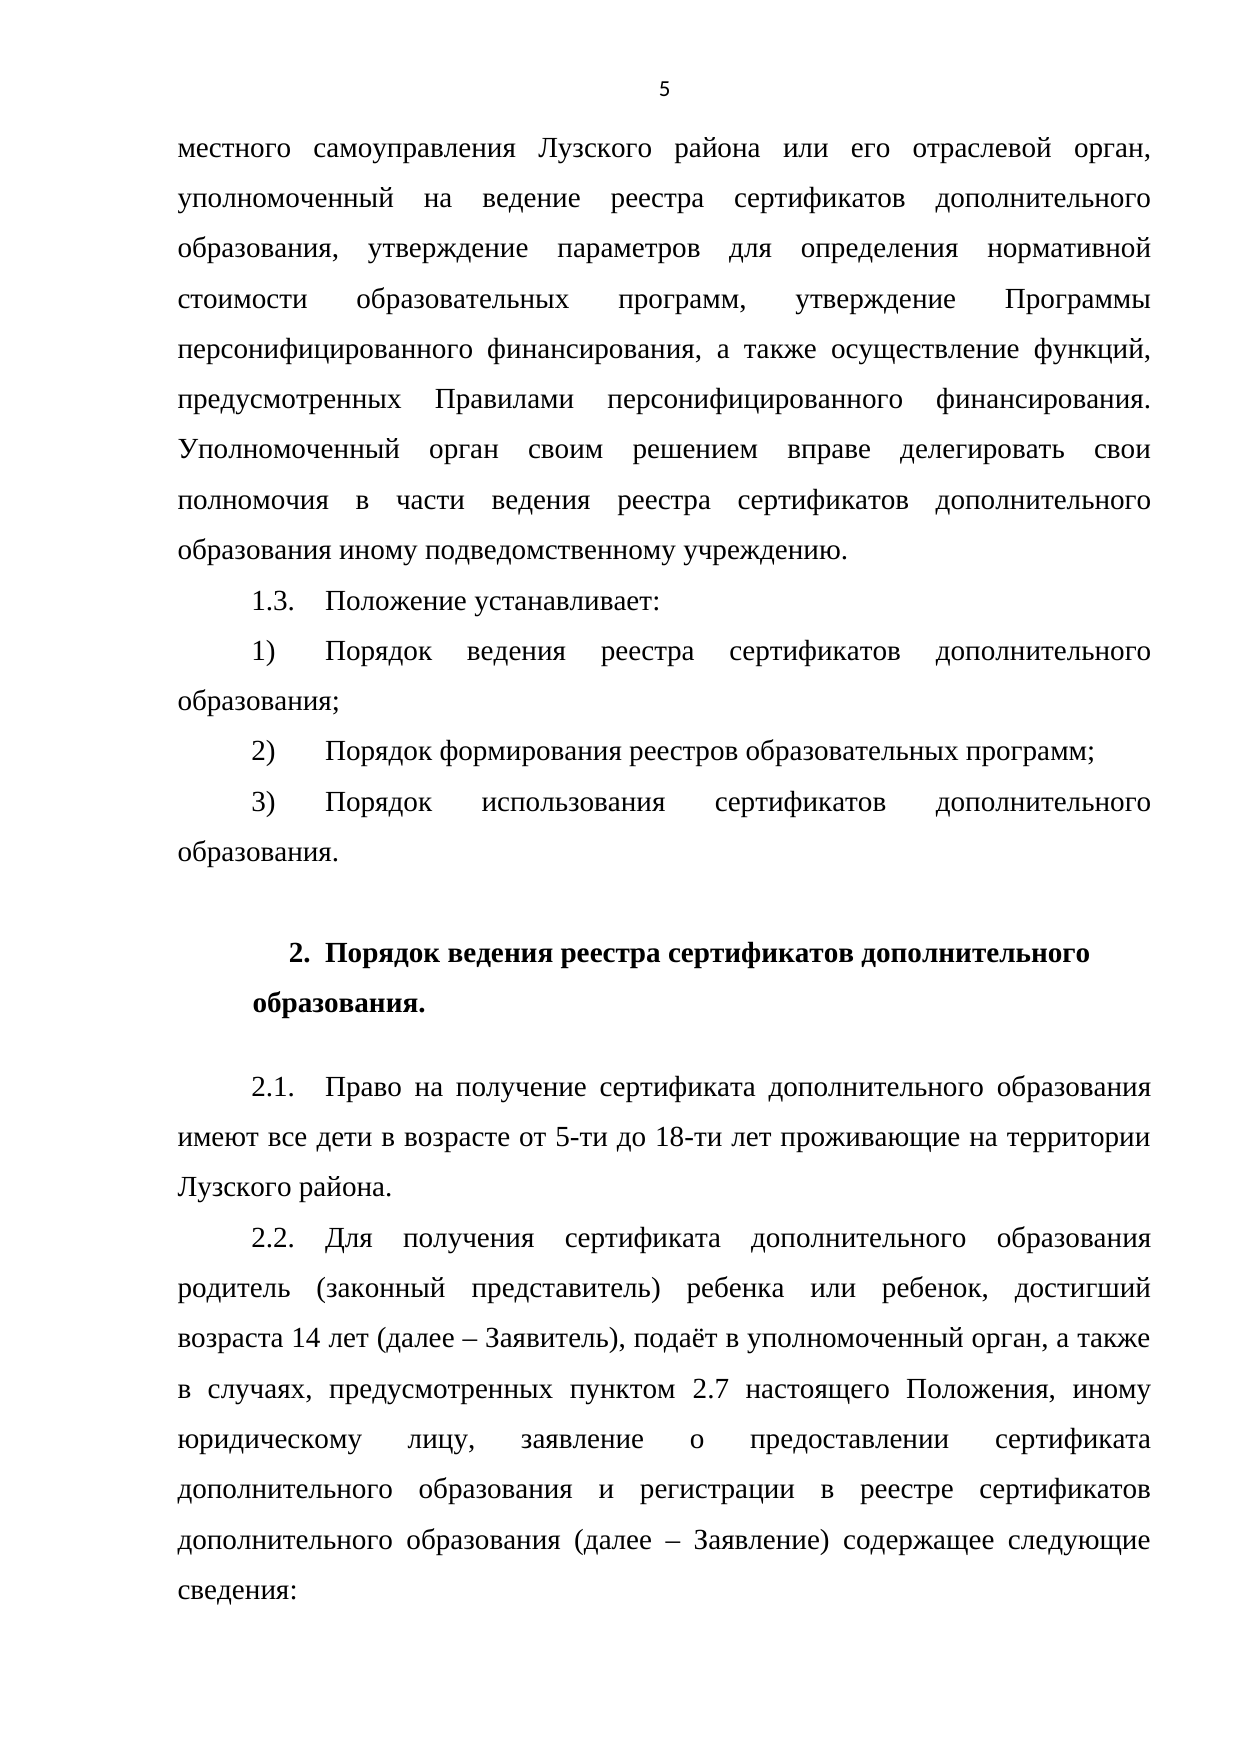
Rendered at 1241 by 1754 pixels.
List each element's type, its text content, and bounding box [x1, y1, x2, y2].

list Порядок формирования реестров образовательных программ; [177, 733, 1152, 767]
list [177, 130, 1152, 566]
list Порядок использования сертификатов дополнительного образования. [177, 784, 1152, 868]
list Порядок ведения реестра сертификатов дополнительного образования. [252, 935, 1152, 1019]
list Право на получение сертификата дополнительного образования имеют все дети в возрасте от 5-ти до 18-ти лет проживающие на территории Лузского района. [177, 1069, 1152, 1203]
list Положение устанавливает: [177, 583, 1152, 616]
list Порядок ведения реестра сертификатов дополнительного образования; [177, 633, 1152, 717]
